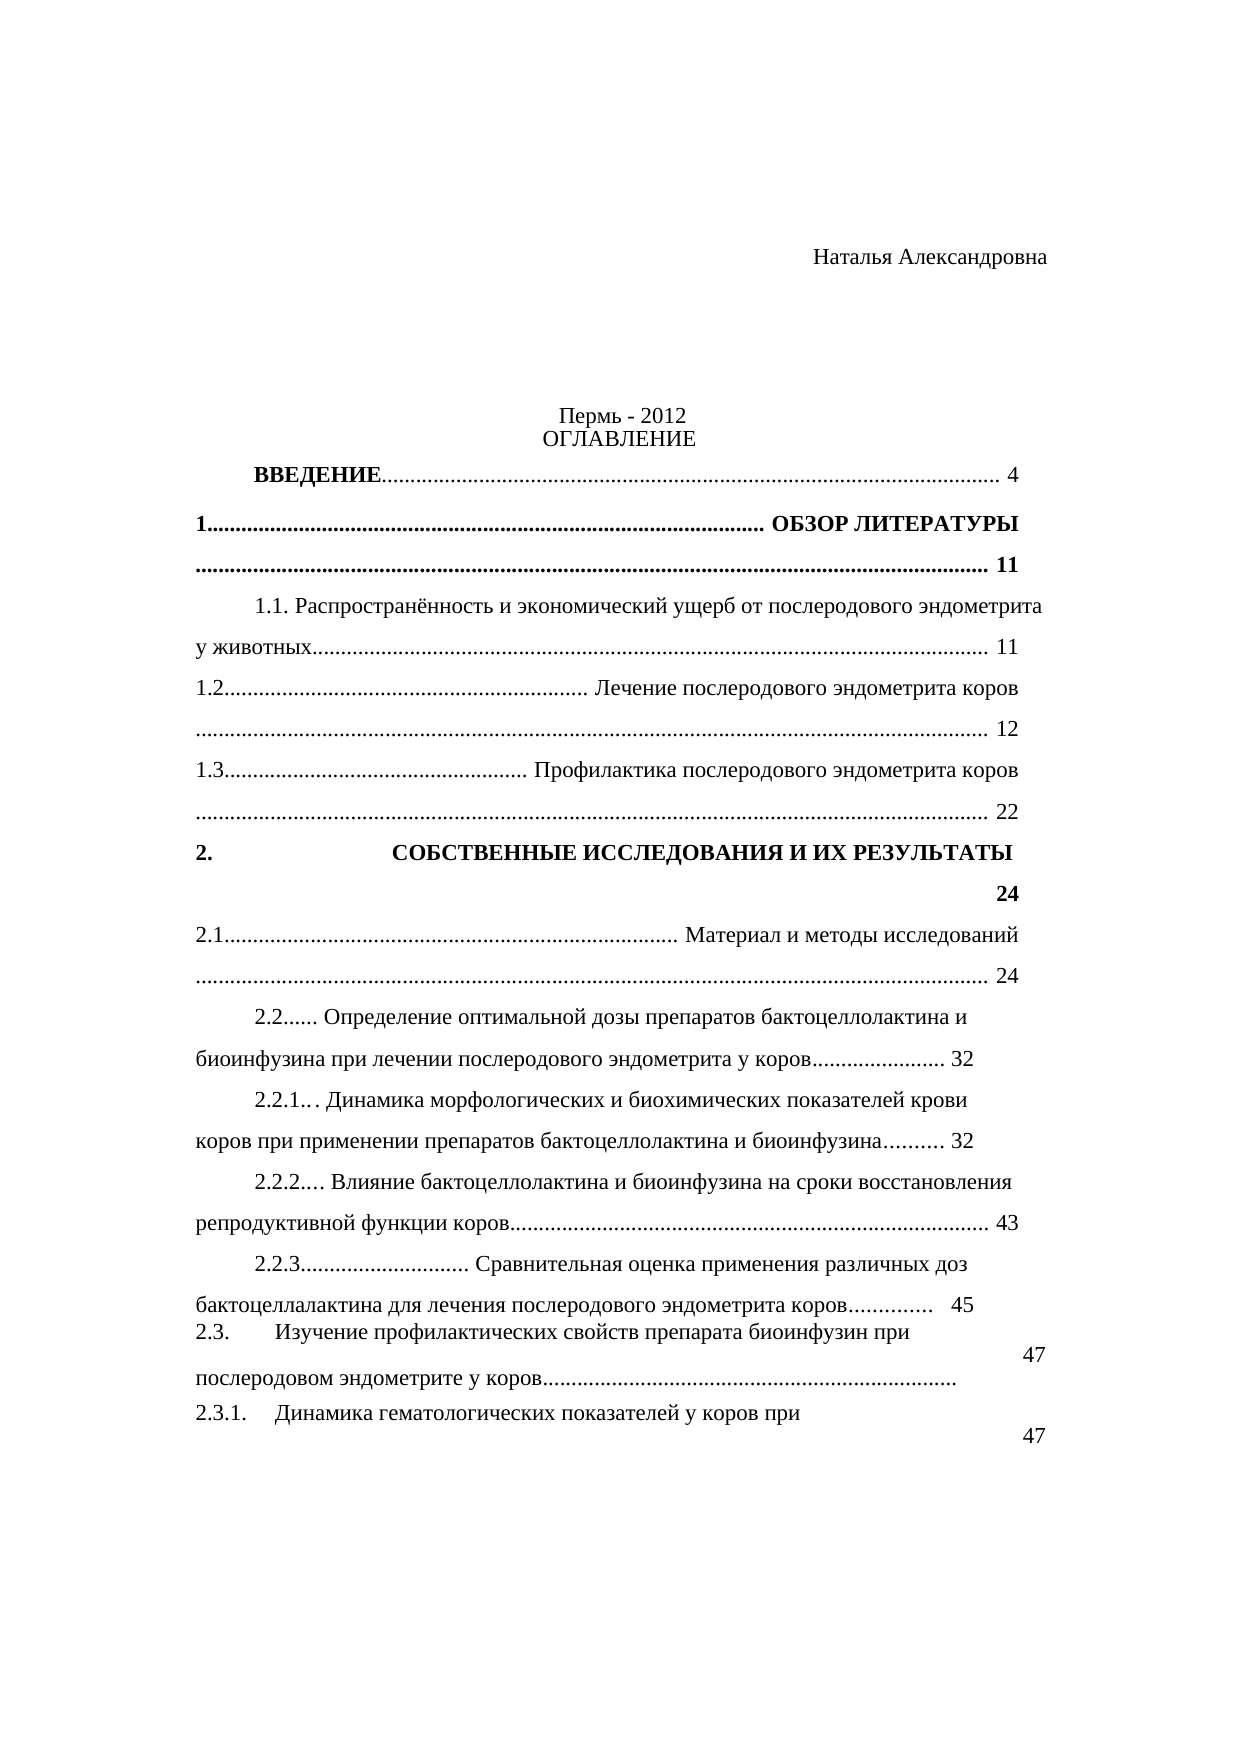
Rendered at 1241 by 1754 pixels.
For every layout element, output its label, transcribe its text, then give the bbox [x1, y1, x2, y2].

list Определение оптимальной дозы препаратов бактоцеллолактина и биоинфузина при лечении послеродового эндометрита у коров 32 [195, 992, 997, 1074]
list Лечение послеродового эндометрита коров 12 [195, 663, 1047, 745]
list Изучение профилактических свойств препарата биоинфузин при [195, 1321, 1047, 1344]
list Сравнительная оценка применения различных доз бактоцеллалактина для лечения послеродового эндометрита коров 45 [195, 1239, 997, 1321]
text 47 [195, 1425, 1045, 1448]
list СОБСТВЕННЫЕ ИССЛЕДОВАНИЯ И ИХ РЕЗУЛЬТАТЫ 24 [195, 827, 1047, 909]
list Динамика гематологических показателей у коров при [195, 1402, 1047, 1425]
text Пермь - 2012 [197, 405, 1047, 428]
list ОБЗОР ЛИТЕРАТУРЫ 11 [195, 498, 1047, 580]
text послеродовом эндометрите у коров [195, 1367, 1047, 1390]
text 47 [195, 1344, 1045, 1367]
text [610, 242, 1047, 270]
list Материал и методы исследований 24 [195, 909, 1047, 992]
list Профилактика послеродового эндометрита коров 22 [195, 745, 1047, 827]
list Влияние бактоцеллолактина и биоинфузина на сроки восстановления репродуктивной функции коров 43 [195, 1156, 1045, 1239]
list Динамика морфологических и биохимических показателей крови коров при применении препаратов бактоцеллолактина и биоинфузина 32 [195, 1074, 997, 1156]
list Распространённость и экономический ущерб от послеродового эндометрита у животных 11 [195, 580, 1045, 663]
text ВВЕДЕНИЕ 4 [254, 464, 1047, 487]
text ОГЛАВЛЕНИЕ [195, 428, 1043, 451]
